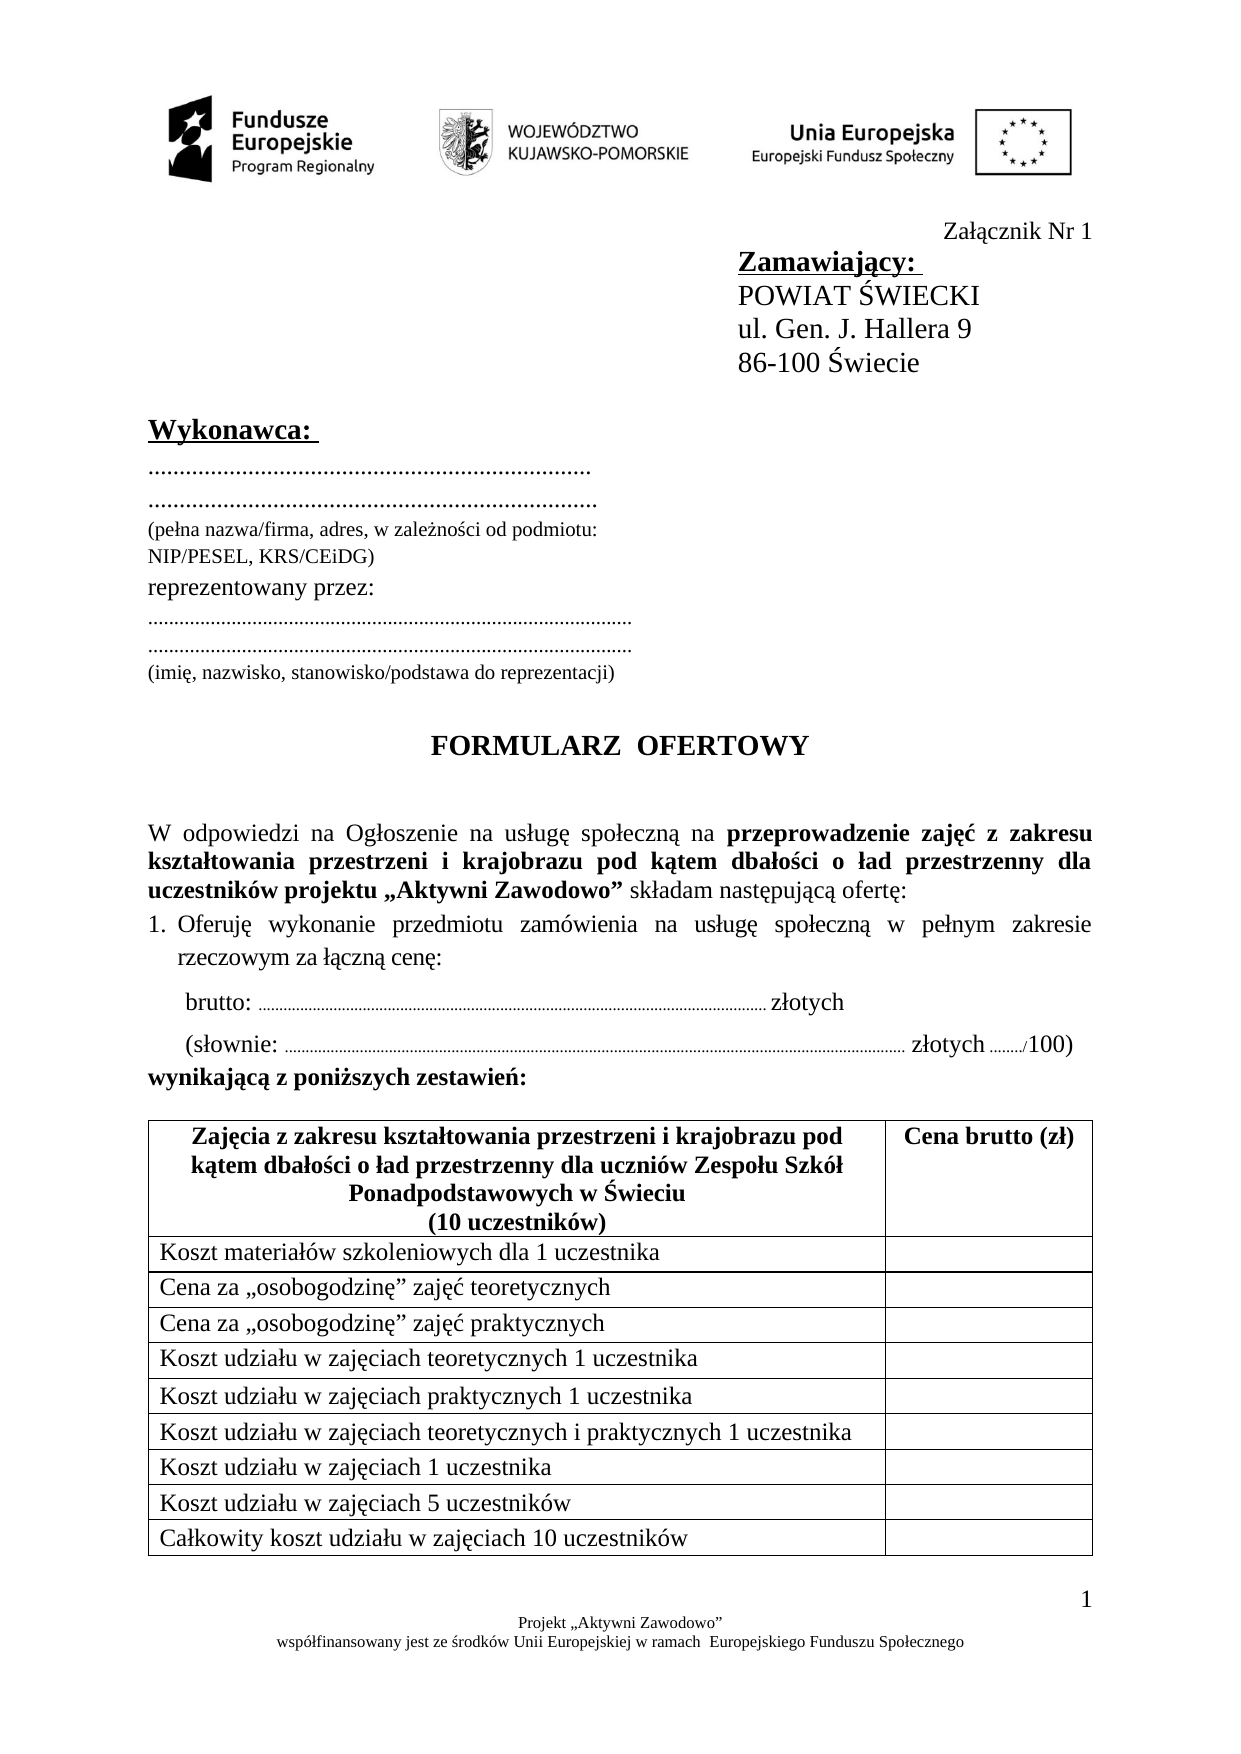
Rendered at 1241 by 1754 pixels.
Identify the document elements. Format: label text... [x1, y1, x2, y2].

picture [147, 73, 1093, 204]
text W odpowiedzi na Ogłoszenie na usługę społeczną na przeprowadzenie zajęć z zakresu kształtowania przestrzeni i krajobrazu pod kątem dbałości o ład przestrzenny dla uczestników projektu „Aktywni Zawodowo” składam następującą ofertę: [148, 818, 1093, 904]
table_cell [886, 1308, 1092, 1342]
text Załącznik Nr 1 [148, 216, 1093, 244]
table_header Zajęcia z zakresu kształtowania przestrzeni i krajobrazu pod kątem dbałości o ład przestrzenny dla uczniów Zespołu Szkół Ponadpodstawowych w Świeciu (10 uczestników) [149, 1121, 885, 1236]
table_cell Koszt udziału w zajęciach 5 uczestników [149, 1485, 885, 1519]
text wynikającą z poniższych zestawień: [148, 1062, 1093, 1091]
table_cell [886, 1343, 1092, 1378]
text (pełna nazwa/firma, adres, w zależności od podmiotu: NIP/PESEL, KRS/CEiDG) [148, 517, 1093, 568]
text reprezentowany przez: [148, 572, 1093, 601]
table_cell [886, 1520, 1092, 1555]
text POWIAT ŚWIECKI [738, 278, 1093, 312]
table_cell Koszt materiałów szkoleniowych dla 1 uczestnika [149, 1237, 885, 1271]
text brutto: .......................................................................................................................... złotych [185, 987, 1093, 1016]
table_cell Koszt udziału w zajęciach teoretycznych i praktycznych 1 uczestnika [149, 1414, 885, 1448]
list Oferuję wykonanie przedmiotu zamówienia na usługę społeczną w pełnym zakresie rzeczowym za łączną cenę: [148, 909, 1093, 971]
text Zamawiający: [738, 244, 1093, 278]
table_cell [886, 1273, 1092, 1307]
text ul. Gen. J. Hallera 9 [738, 312, 1093, 345]
table_cell Całkowity koszt udziału w zajęciach 10 uczestników [149, 1520, 885, 1555]
text ............................................................................................. ............................................................................................. [148, 605, 1093, 657]
table_cell Koszt udziału w zajęciach 1 uczestnika [149, 1450, 885, 1484]
table_cell [886, 1379, 1092, 1413]
table_cell Koszt udziału w zajęciach praktycznych 1 uczestnika [149, 1379, 885, 1413]
text Wykonawca: [148, 412, 1093, 446]
text ........................................................................ [148, 484, 1093, 513]
table_cell [886, 1450, 1092, 1484]
text FORMULARZ OFERTOWY [148, 728, 1093, 762]
text (imię, nazwisko, stanowisko/podstawa do reprezentacji) [148, 660, 1093, 684]
text (słownie: ..................................................................................................................................................... złotych ......../100) [185, 1029, 1093, 1057]
text ....................................................................... [148, 451, 1093, 479]
table_cell [886, 1237, 1092, 1271]
table_cell [886, 1414, 1092, 1448]
text 86-100 Świecie [738, 345, 1093, 379]
table_cell Cena za „osobogodzinę” zajęć praktycznych [149, 1308, 885, 1342]
table_cell Koszt udziału w zajęciach teoretycznych 1 uczestnika [149, 1343, 885, 1378]
table_header Cena brutto (zł) [886, 1121, 1092, 1236]
table_cell Cena za „osobogodzinę” zajęć teoretycznych [149, 1273, 885, 1307]
table_cell [886, 1485, 1092, 1519]
